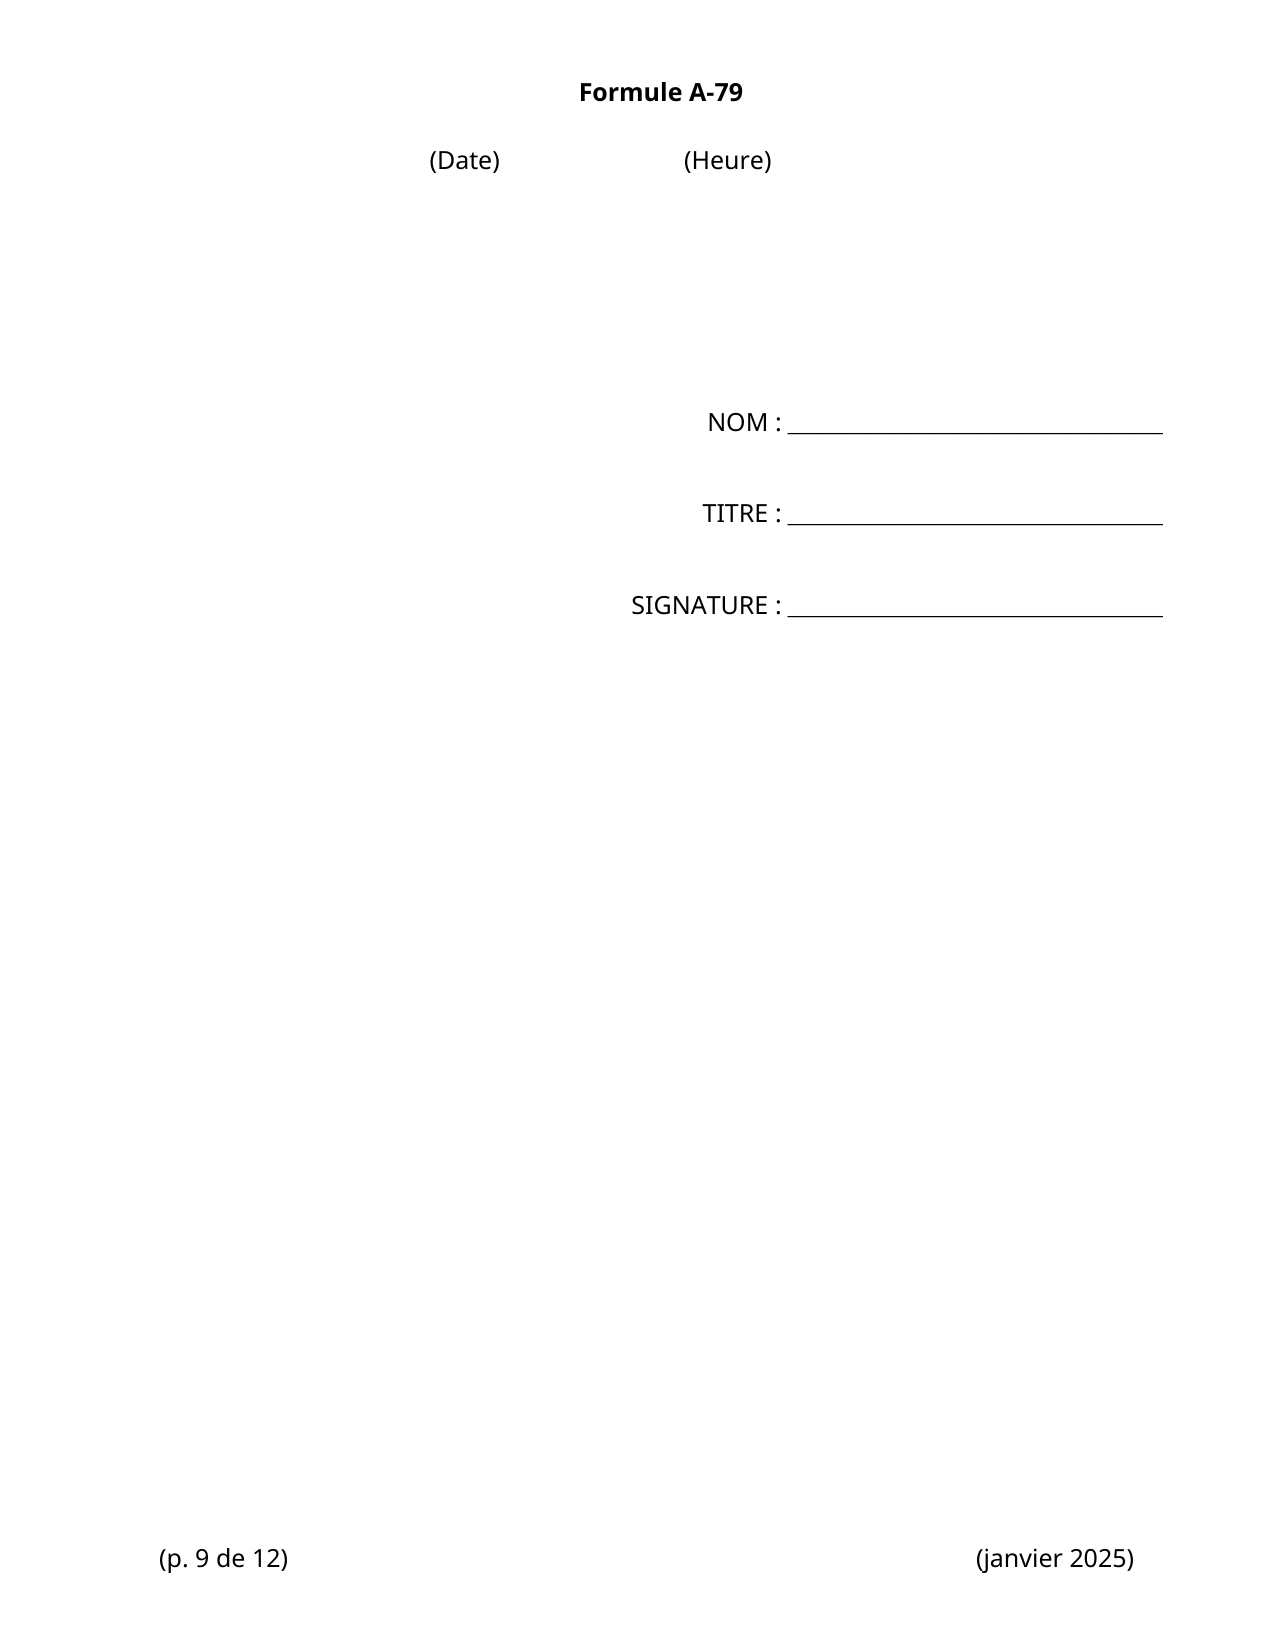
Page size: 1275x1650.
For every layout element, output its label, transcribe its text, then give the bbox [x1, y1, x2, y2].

text TITRE : ______________________________ [159, 496, 1162, 530]
text SIGNATURE : ______________________________ [159, 588, 1162, 622]
text NOM : ______________________________ [159, 404, 1162, 438]
text (Date) (Heure) [234, 143, 1162, 177]
